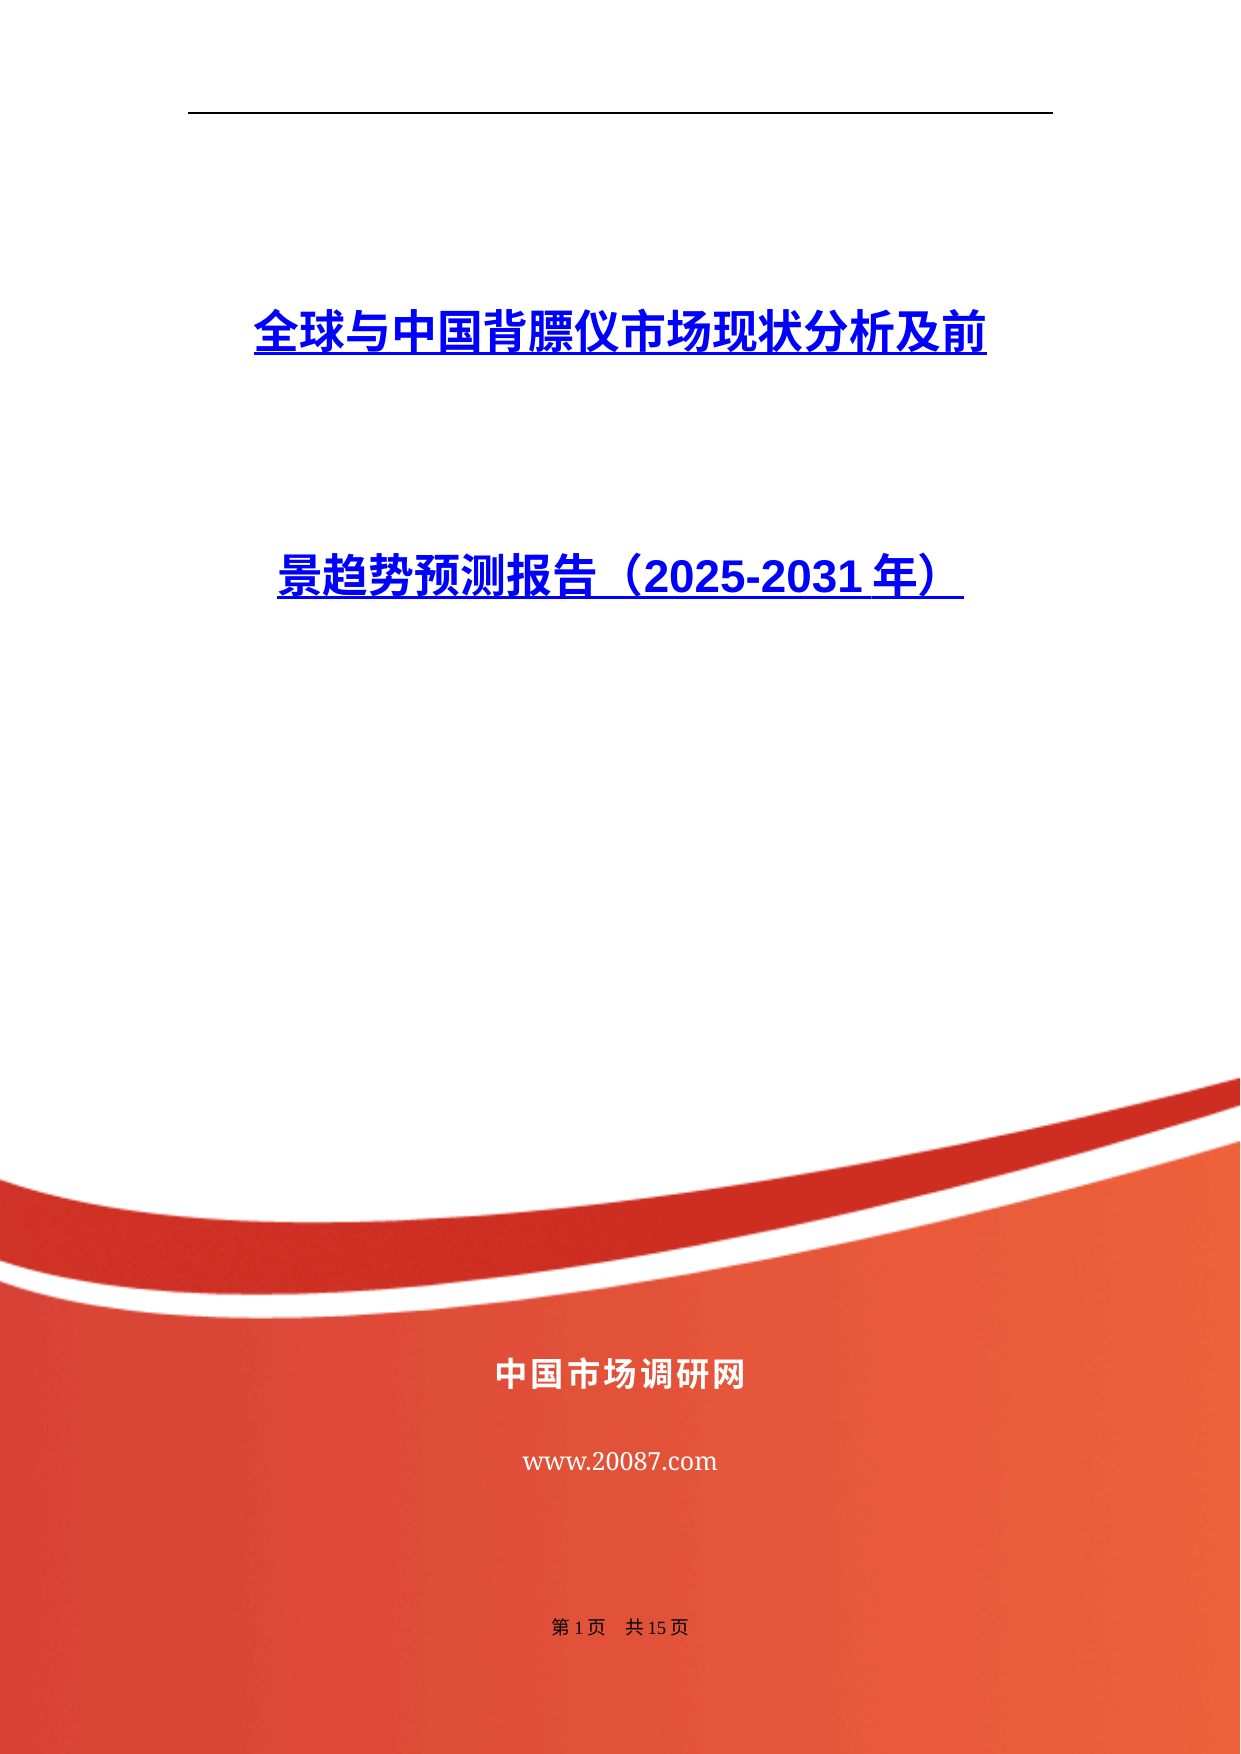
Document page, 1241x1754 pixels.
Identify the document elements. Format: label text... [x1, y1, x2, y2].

text www.20087.com [187, 1428, 1053, 1493]
subtitle 中国市场调研网 [187, 1339, 1053, 1404]
table_header 全球与中国背膘仪市场现状分析及前景趋势预测报告（2025-2031年） [188, 207, 1053, 773]
picture [0, 1006, 1241, 1754]
